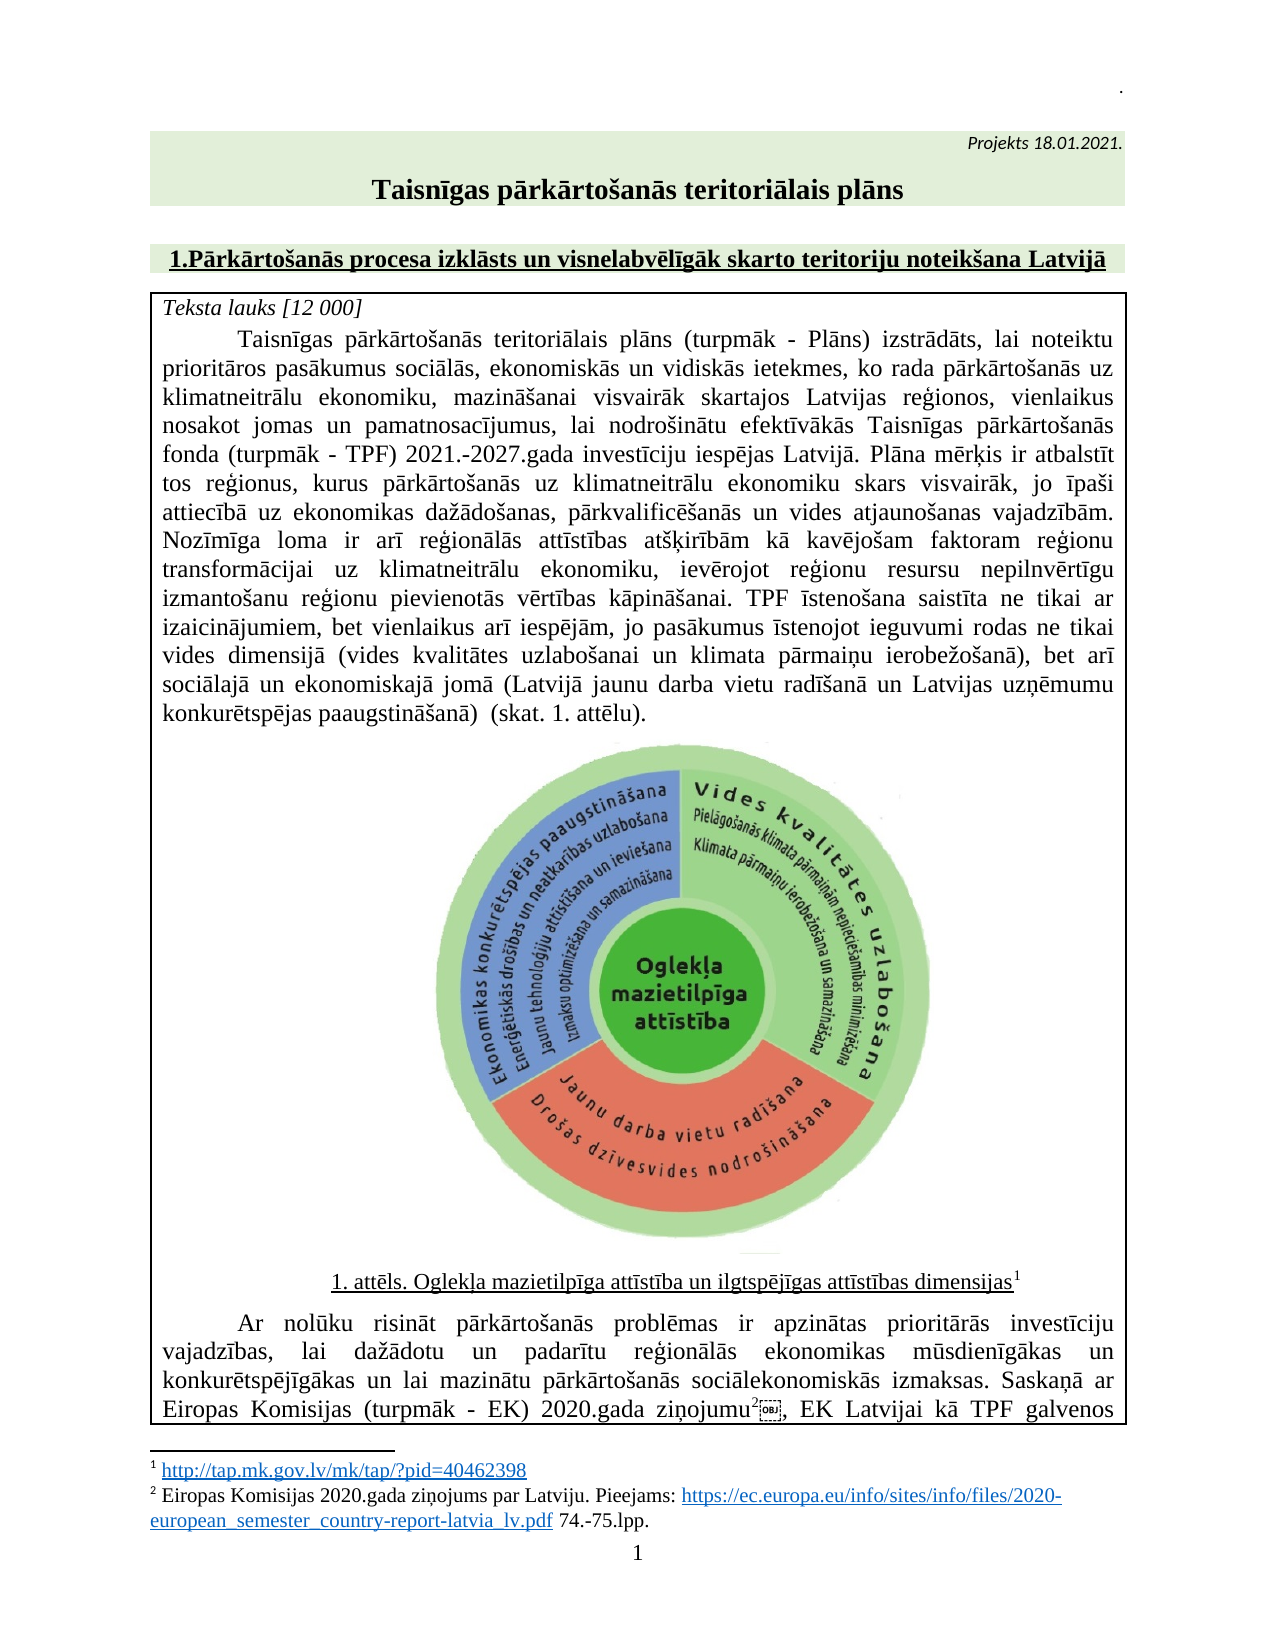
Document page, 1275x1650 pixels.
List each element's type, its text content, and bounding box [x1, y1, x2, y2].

text Projekts 18.01.2021. [150, 131, 1125, 154]
picture [417, 739, 934, 1254]
text 1.Pārkārtošanās procesa izklāsts un visnelabvēlīgāk skarto teritoriju noteikšana Latvijā [150, 244, 1125, 273]
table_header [152, 294, 1125, 1423]
text Taisnīgas pārkārtošanās teritoriālais plāns [150, 172, 1125, 206]
